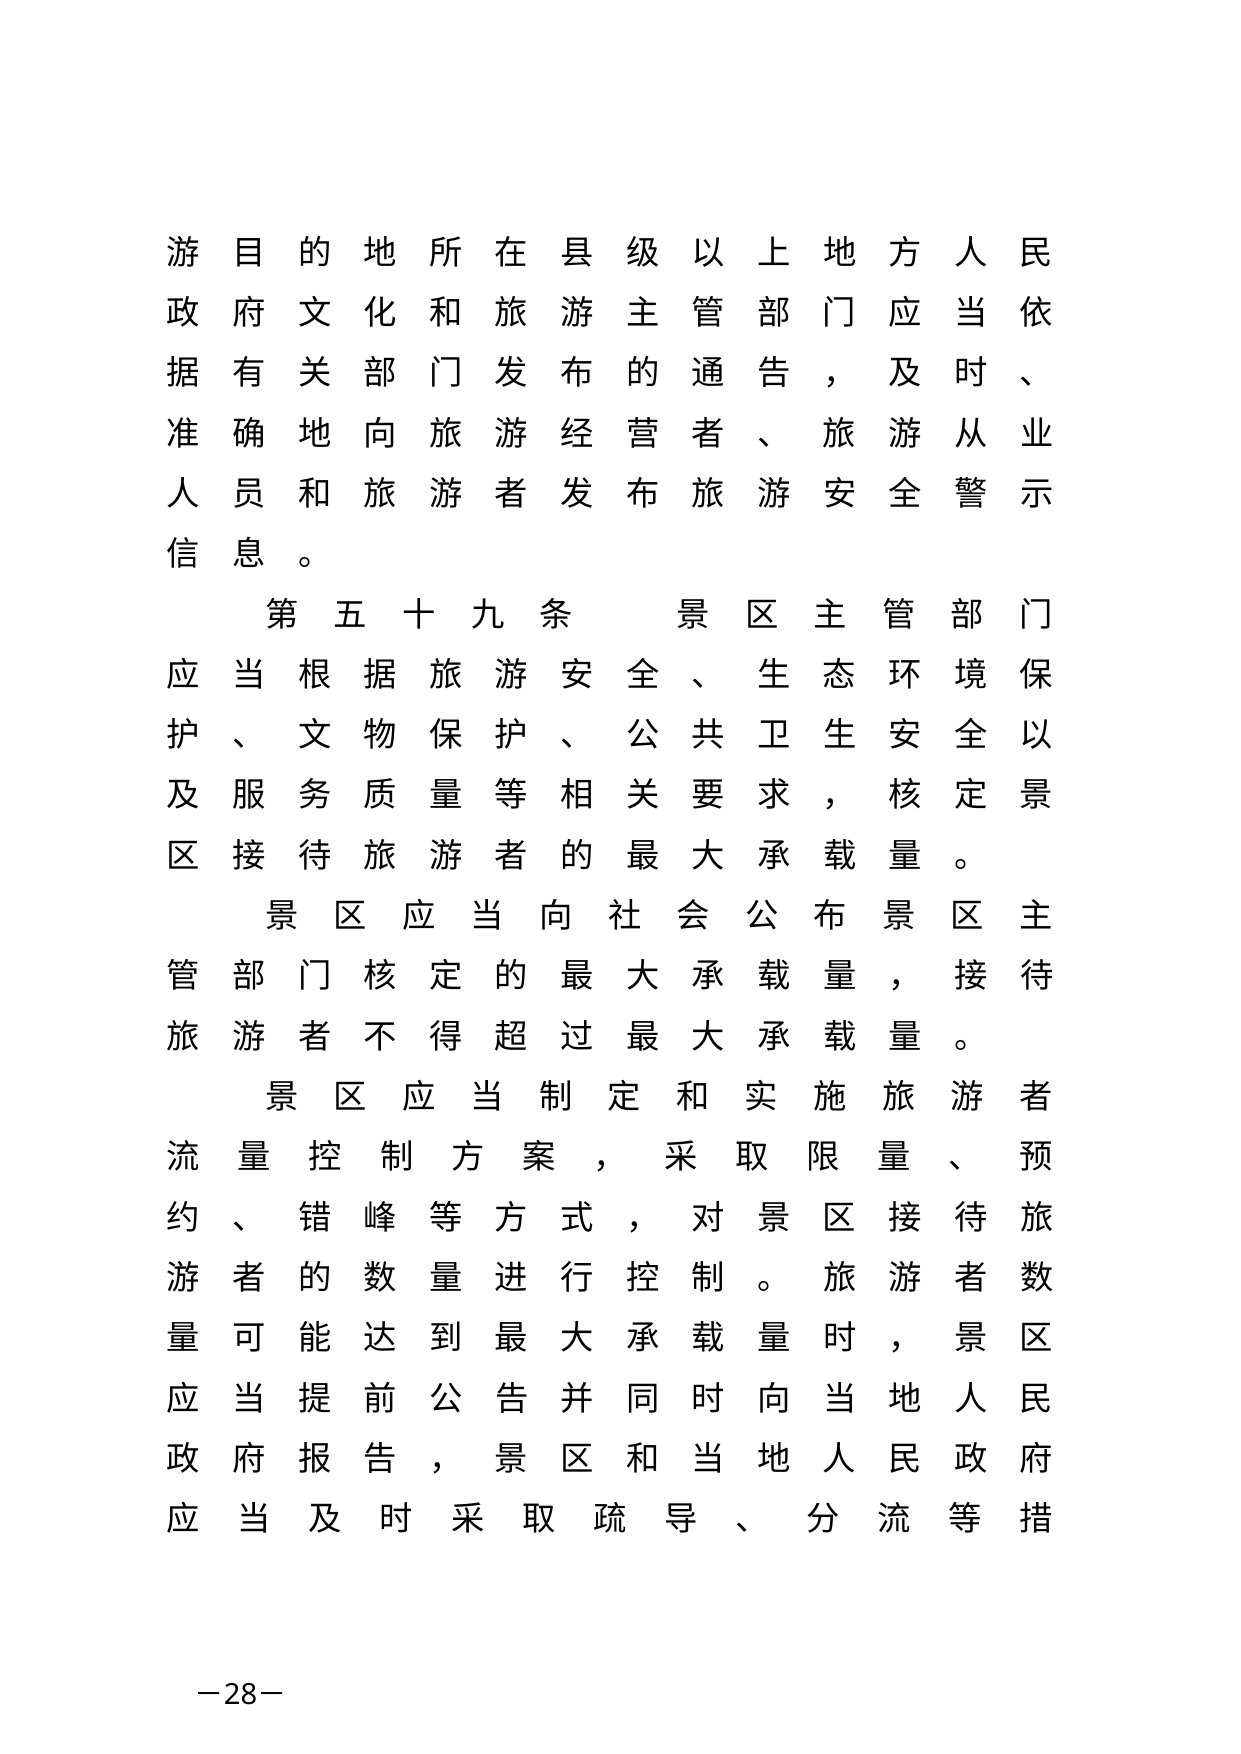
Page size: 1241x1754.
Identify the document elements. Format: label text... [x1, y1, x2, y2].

text 第五十九条 景区主管部门应当根据旅游安全、生态环境保护、文物保护、公共卫生安全以及服务质量等相关要求，核定景区接待旅游者的最大承载量。 [167, 581, 1085, 883]
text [167, 1064, 1085, 1546]
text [167, 219, 1085, 581]
text 景区应当向社会公布景区主管部门核定的最大承载量，接待旅游者不得超过最大承载量。 [167, 883, 1085, 1064]
